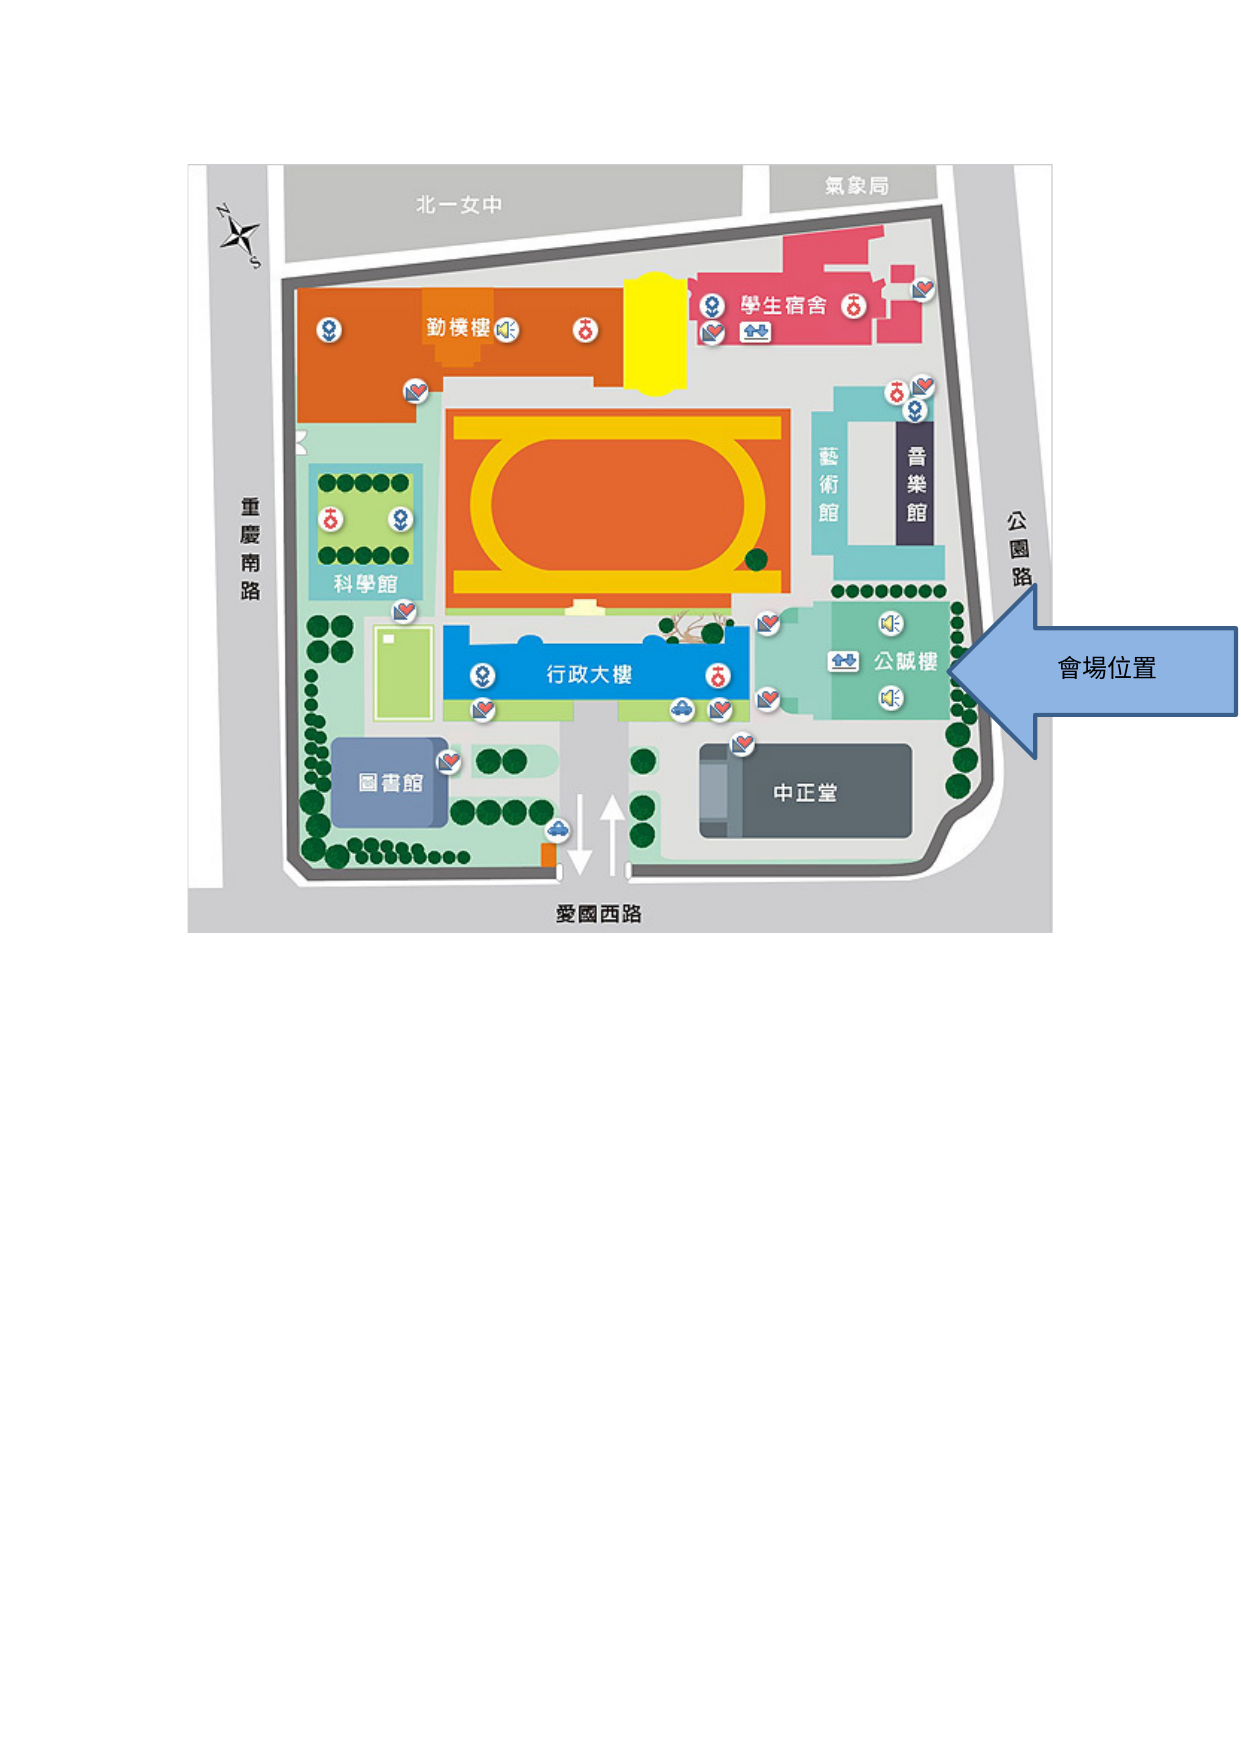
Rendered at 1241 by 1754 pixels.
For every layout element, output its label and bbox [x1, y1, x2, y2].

picture [187, 164, 1053, 933]
